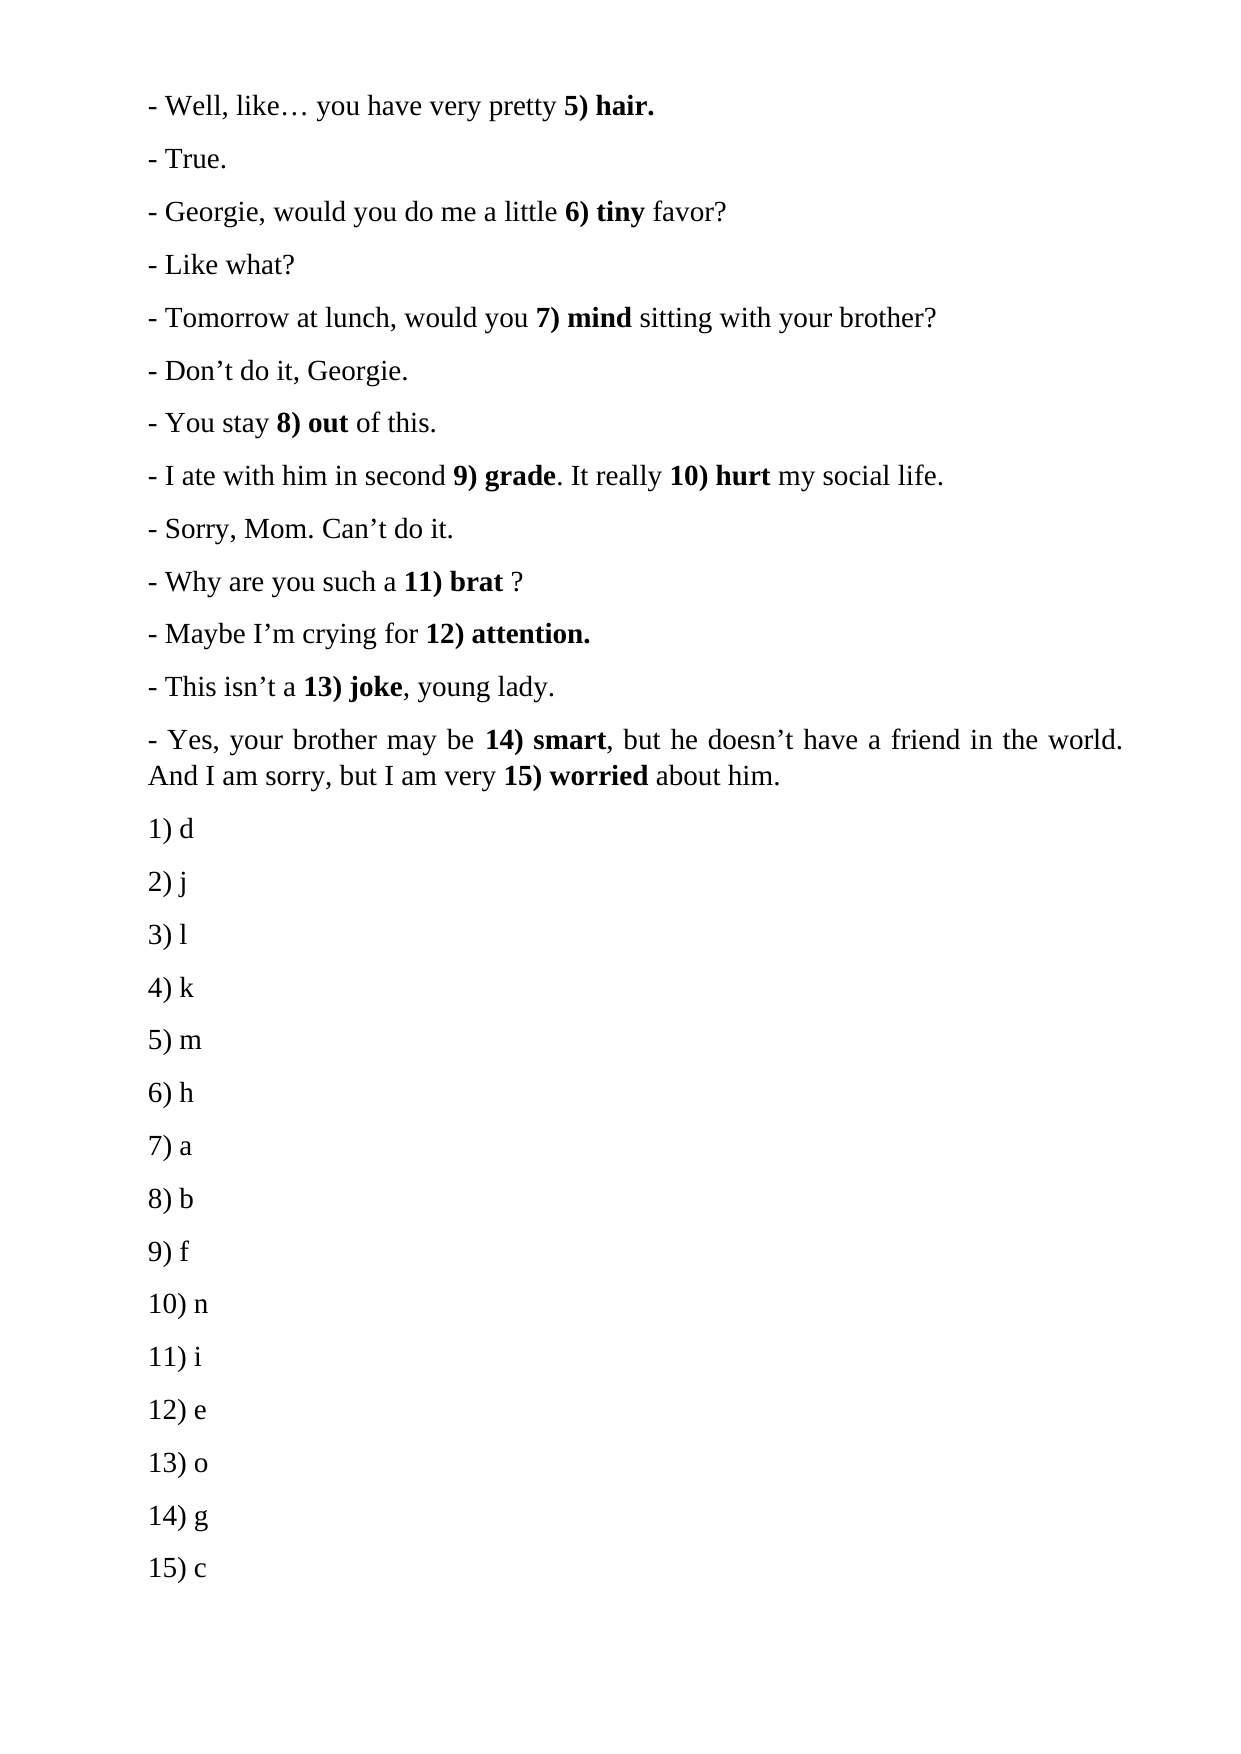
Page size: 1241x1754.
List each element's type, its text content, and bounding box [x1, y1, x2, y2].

text 15) c [148, 1551, 1124, 1584]
text 2) j [148, 864, 1124, 898]
text - I ate with him in second 9) grade. It really 10) hurt my social life. [148, 458, 1124, 492]
text - Georgie, would you do me a little 6) tiny favor? [148, 194, 1124, 228]
text 10) n [148, 1287, 1124, 1320]
text 12) e [148, 1392, 1124, 1426]
text 5) m [148, 1022, 1124, 1056]
text 8) b [148, 1181, 1124, 1214]
text 14) g [148, 1498, 1124, 1531]
text 11) i [148, 1339, 1124, 1373]
text 1) d [148, 811, 1124, 845]
text - Why are you such a 11) brat ? [148, 564, 1124, 597]
text - You stay 8) out of this. [148, 405, 1124, 439]
text - Sorry, Mom. Can’t do it. [148, 511, 1124, 544]
text - This isn’t a 13) joke, young lady. [148, 669, 1124, 703]
text 4) k [148, 970, 1124, 1003]
text - Don’t do it, Georgie. [148, 353, 1124, 386]
text 7) a [148, 1128, 1124, 1162]
text - Yes, your brother may be 14) smart, but he doesn’t have a friend in the world. And I am sorry, but I am very 15) worried about him. [148, 722, 1124, 792]
text 9) f [148, 1234, 1124, 1267]
text - Well, like… you have very pretty 5) hair. [148, 88, 1124, 122]
text - Tomorrow at lunch, would you 7) mind sitting with your brother? [148, 300, 1124, 333]
text - Maybe I’m crying for 12) attention. [148, 617, 1124, 650]
text - Like what? [148, 247, 1124, 281]
text 6) h [148, 1075, 1124, 1109]
text - True. [148, 141, 1124, 175]
text 3) l [148, 917, 1124, 950]
text 13) o [148, 1445, 1124, 1478]
